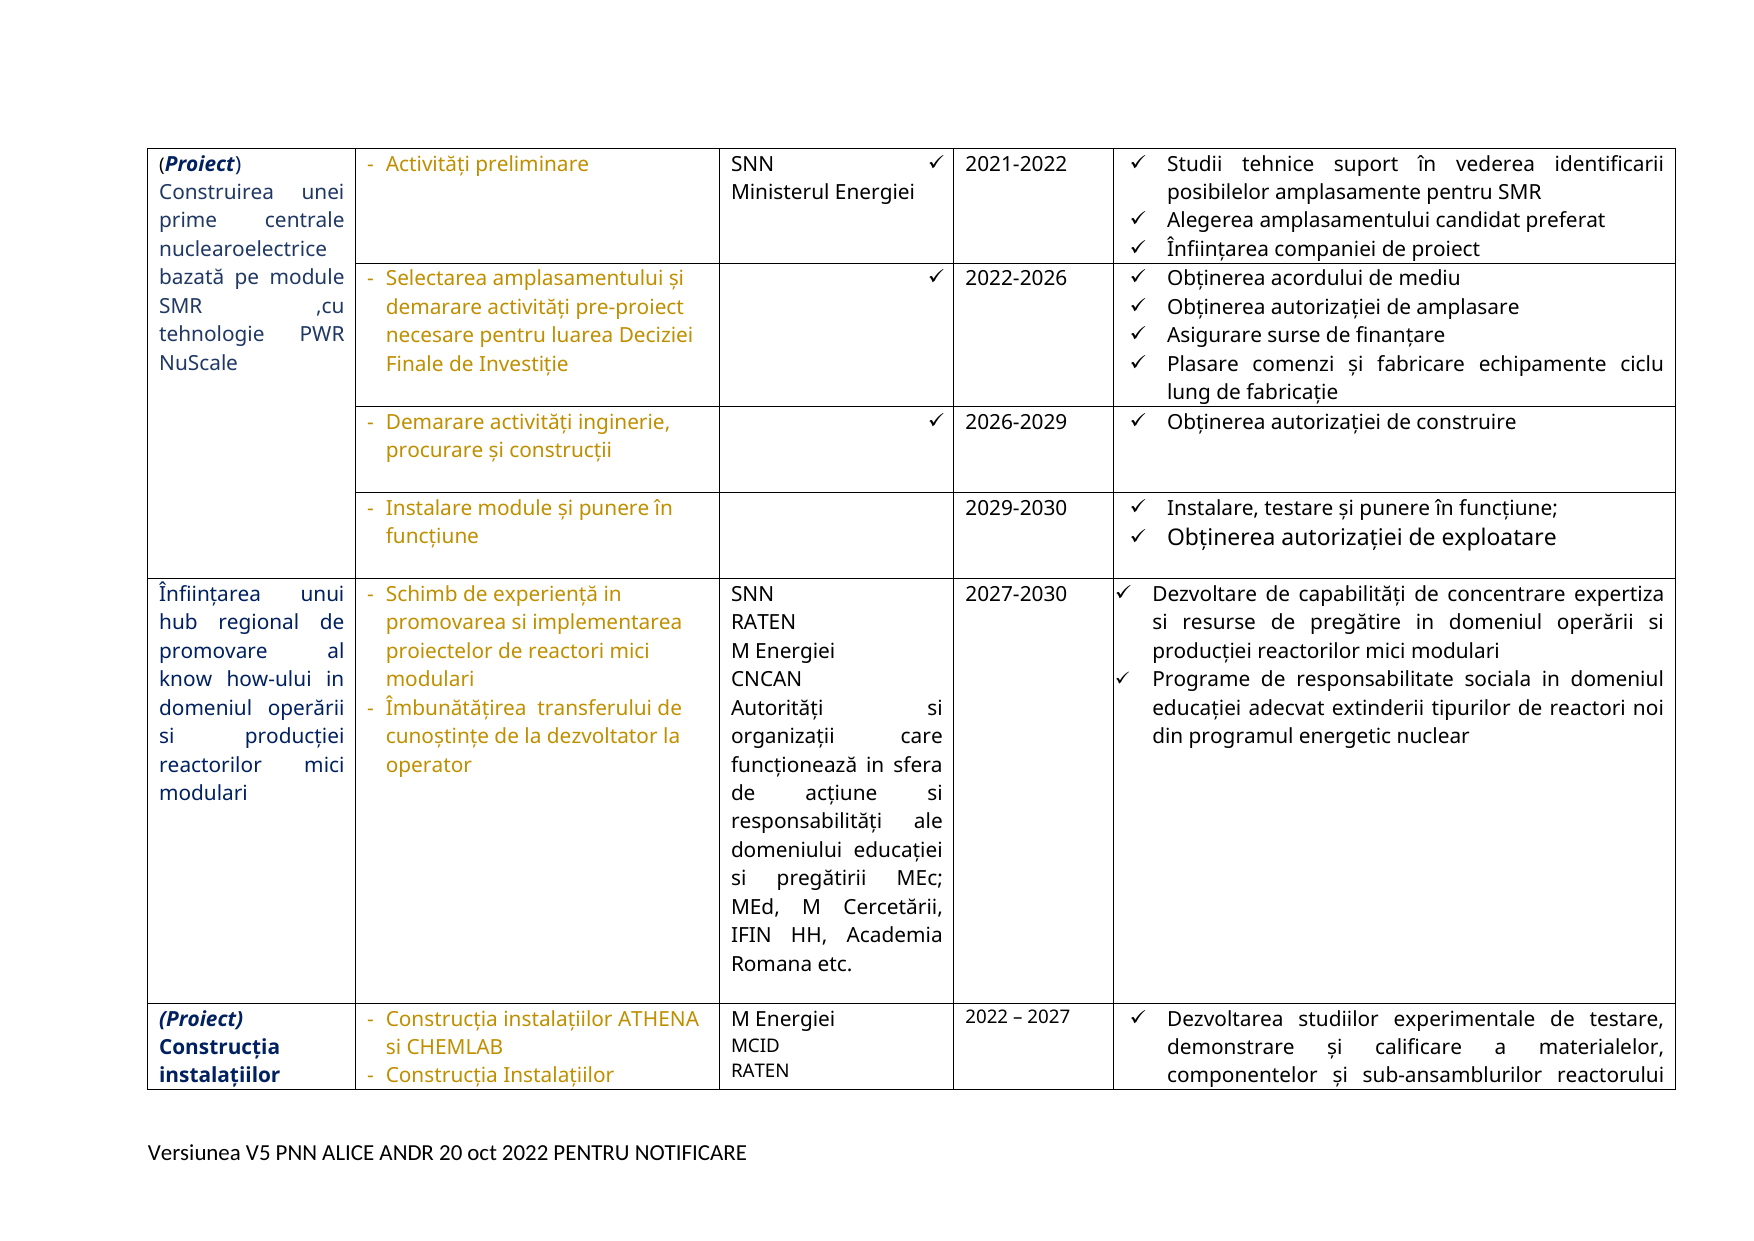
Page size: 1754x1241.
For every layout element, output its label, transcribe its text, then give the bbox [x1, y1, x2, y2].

table_cell 2022-2026 [954, 264, 1113, 406]
table_cell Selectarea amplasamentului și demarare activități pre-proiect necesare pentru luarea Deciziei Finale de Investiție [356, 264, 719, 406]
table_cell 2021-2022 [954, 149, 1113, 262]
table_cell 2026-2029 [954, 407, 1113, 492]
table_cell [720, 493, 953, 578]
table_cell 2022 – 2027 [954, 1004, 1113, 1089]
table_cell 2027-2030 [954, 579, 1113, 1003]
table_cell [148, 1004, 355, 1089]
table_cell Înființarea unui hub regional de promovare al know how-ului in domeniul operării si producției reactorilor mici modulari [148, 579, 355, 1003]
table_cell Activități preliminare [356, 149, 719, 262]
table_cell Demarare activități inginerie, procurare și construcții [356, 407, 719, 492]
table_cell Dezvoltare de capabilități de concentrare expertiza si resurse de pregătire in domeniul operării si producției reactorilor mici modulari Programe de responsabilitate sociala in domeniul educației adecvat extinderii tipurilor de reactori noi din programul energetic nuclear [1114, 579, 1675, 1003]
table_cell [356, 1004, 719, 1089]
table_cell Instalare, testare și punere în funcțiune; Obținerea autorizației de exploatare [1114, 493, 1675, 578]
table_cell Instalare module și punere în funcțiune [356, 493, 719, 578]
table_cell Studii tehnice suport în vederea identificarii posibilelor amplasamente pentru SMR Alegerea amplasamentului candidat preferat Înfiinţarea companiei de proiect [1114, 149, 1675, 262]
table_cell Obținerea autorizației de construire [1114, 407, 1675, 492]
table_cell Schimb de experiență in promovarea si implementarea proiectelor de reactori mici modulari Îmbunătățirea transferului de cunoștințe de la dezvoltator la operator [356, 579, 719, 1003]
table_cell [720, 1004, 953, 1089]
table_cell Obținerea acordului de mediu Obținerea autorizației de amplasare Asigurare surse de finanțare Plasare comenzi și fabricare echipamente ciclu lung de fabricație [1114, 264, 1675, 406]
table_cell (Proiect) Construirea unei prime centrale nuclearoelectrice bazată pe module SMR ,cu tehnologie PWR NuScale [148, 149, 355, 578]
table_cell [720, 264, 953, 406]
table_cell [720, 407, 953, 492]
table_cell SNN Ministerul Energiei [720, 149, 953, 262]
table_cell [1114, 1004, 1675, 1089]
table_cell SNN RATEN M Energiei CNCAN Autorități si organizații care funcționează in sfera de acțiune si responsabilități ale domeniului educației si pregătirii MEc; MEd, M Cercetării, IFIN HH, Academia Romana etc. [720, 579, 953, 1003]
table_cell 2029-2030 [954, 493, 1113, 578]
